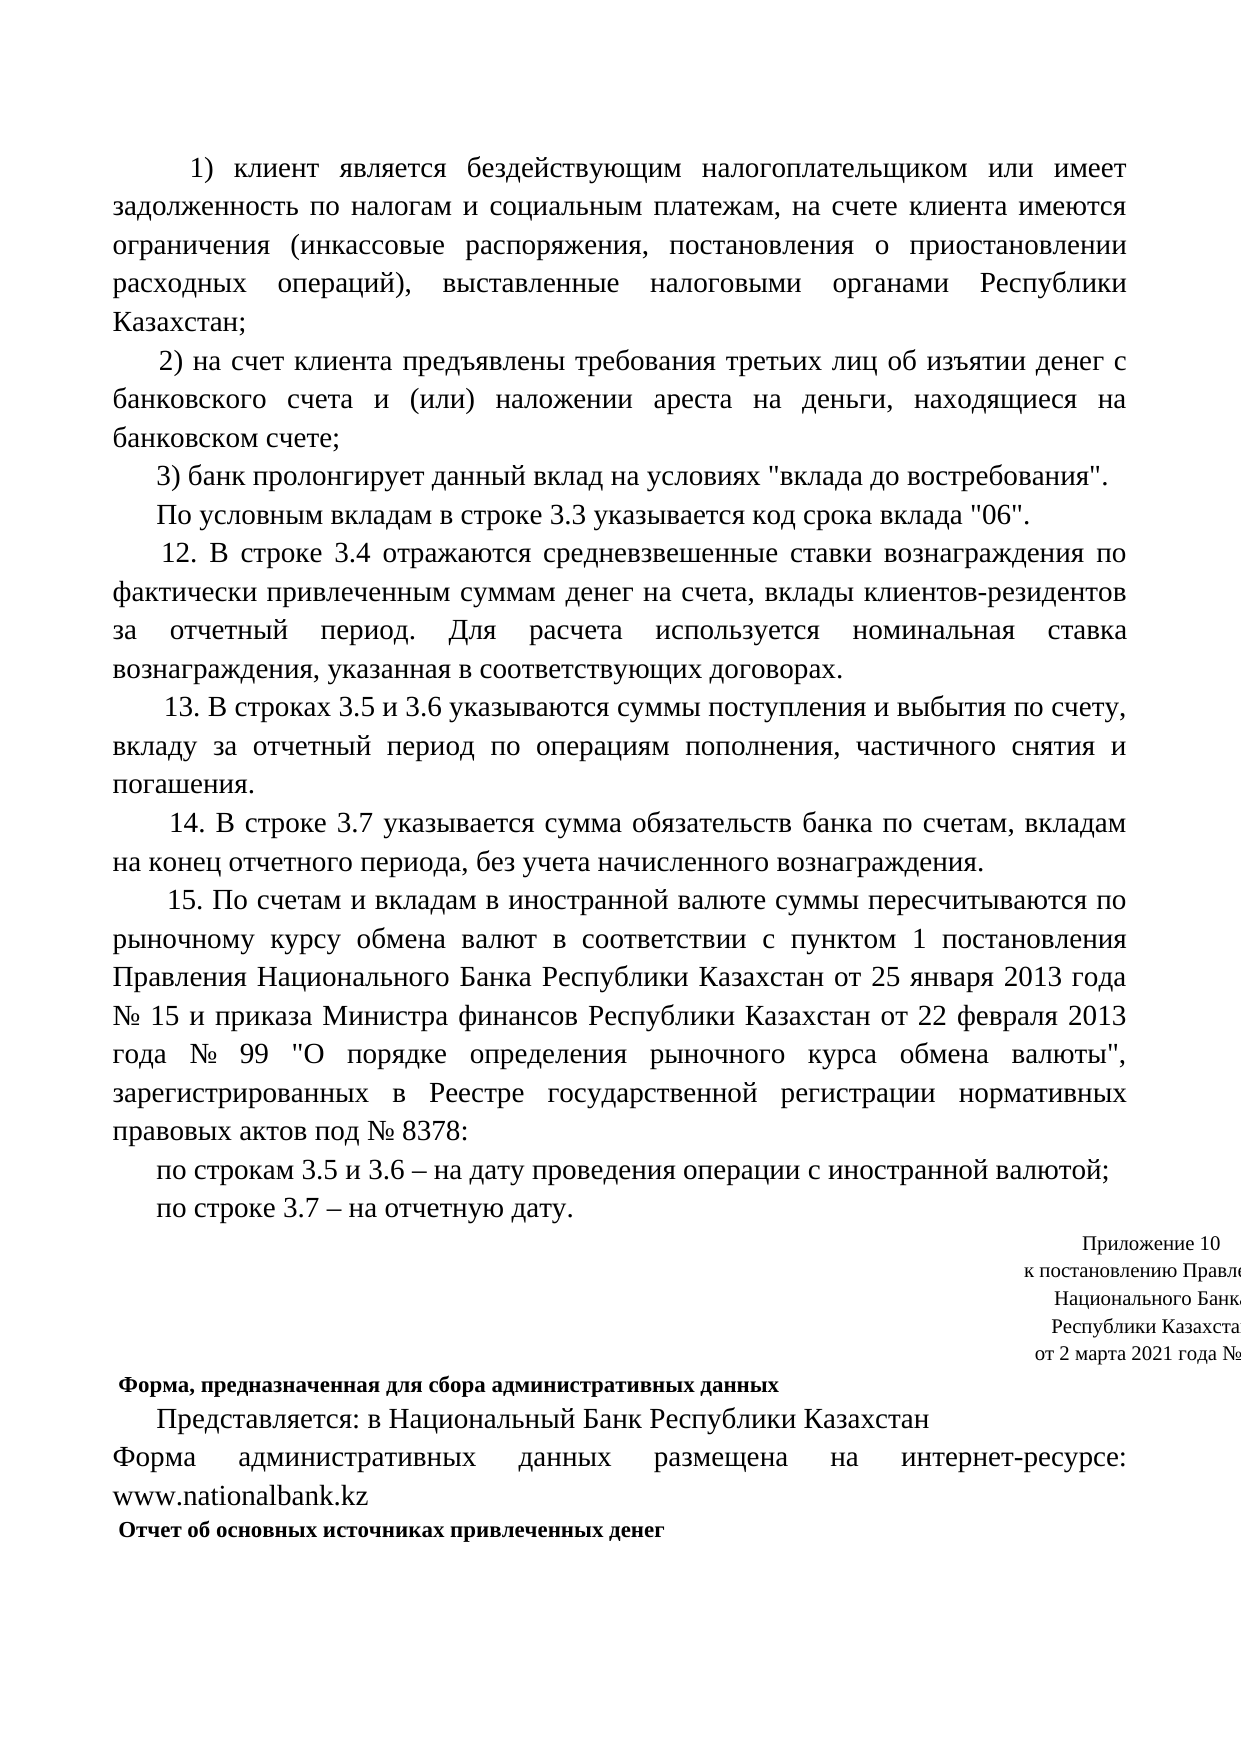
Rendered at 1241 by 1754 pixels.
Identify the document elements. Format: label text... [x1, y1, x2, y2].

text 13. В строках 3.5 и 3.6 указываются суммы поступления и выбытия по счету, вкладу за отчетный период по операциям пополнения, частичного снятия и погашения. [112, 689, 1128, 800]
text 3) банк пролонгирует данный вклад на условиях "вклада до востребования". [112, 458, 1128, 492]
text по строкам 3.5 и 3.6 – на дату проведения операции с иностранной валютой; [112, 1152, 1128, 1186]
text 12. В строке 3.4 отражаются средневзвешенные ставки вознаграждения по фактически привлеченным суммам денег на счета, вклады клиентов-резидентов за отчетный период. Для расчета используется номинальная ставка вознаграждения, указанная в соответствующих договорах. [112, 535, 1128, 684]
text Отчет об основных источниках привлеченных денег [112, 1516, 1128, 1543]
text По условным вкладам в строке 3.3 указывается код срока вклада "06". [112, 497, 1128, 530]
text 2) на счет клиента предъявлены требования третьих лиц об изъятии денег с банковского счета и (или) наложении ареста на деньги, находящиеся на банковском счете; [112, 343, 1128, 453]
text 14. В строке 3.7 указывается сумма обязательств банка по счетам, вкладам на конец отчетного периода, без учета начисленного вознаграждения. [112, 805, 1128, 877]
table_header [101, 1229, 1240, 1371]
text Форма, предназначенная для сбора административных данных [112, 1371, 1128, 1397]
text Форма административных данных размещена на интернет-ресурсе: www.nationalbank.kz [112, 1439, 1128, 1511]
text по строке 3.7 – на отчетную дату. [112, 1191, 1128, 1224]
text Представляется: в Национальный Банк Республики Казахстан [112, 1401, 1128, 1434]
text 15. По счетам и вкладам в иностранной валюте суммы пересчитываются по рыночному курсу обмена валют в соответствии с пунктом 1 постановления Правления Национального Банка Республики Казахстан от 25 января 2013 года № 15 и приказа Министра финансов Республики Казахстан от 22 февраля 2013 года № 99 "О порядке определения рыночного курса обмена валюты", зарегистрированных в Реестре государственной регистрации нормативных правовых актов под № 8378: [112, 882, 1128, 1147]
text 1) клиент является бездействующим налогоплательщиком или имеет задолженность по налогам и социальным платежам, на счете клиента имеются ограничения (инкассовые распоряжения, постановления о приостановлении расходных операций), выставленные налоговыми органами Республики Казахстан; [112, 150, 1128, 338]
